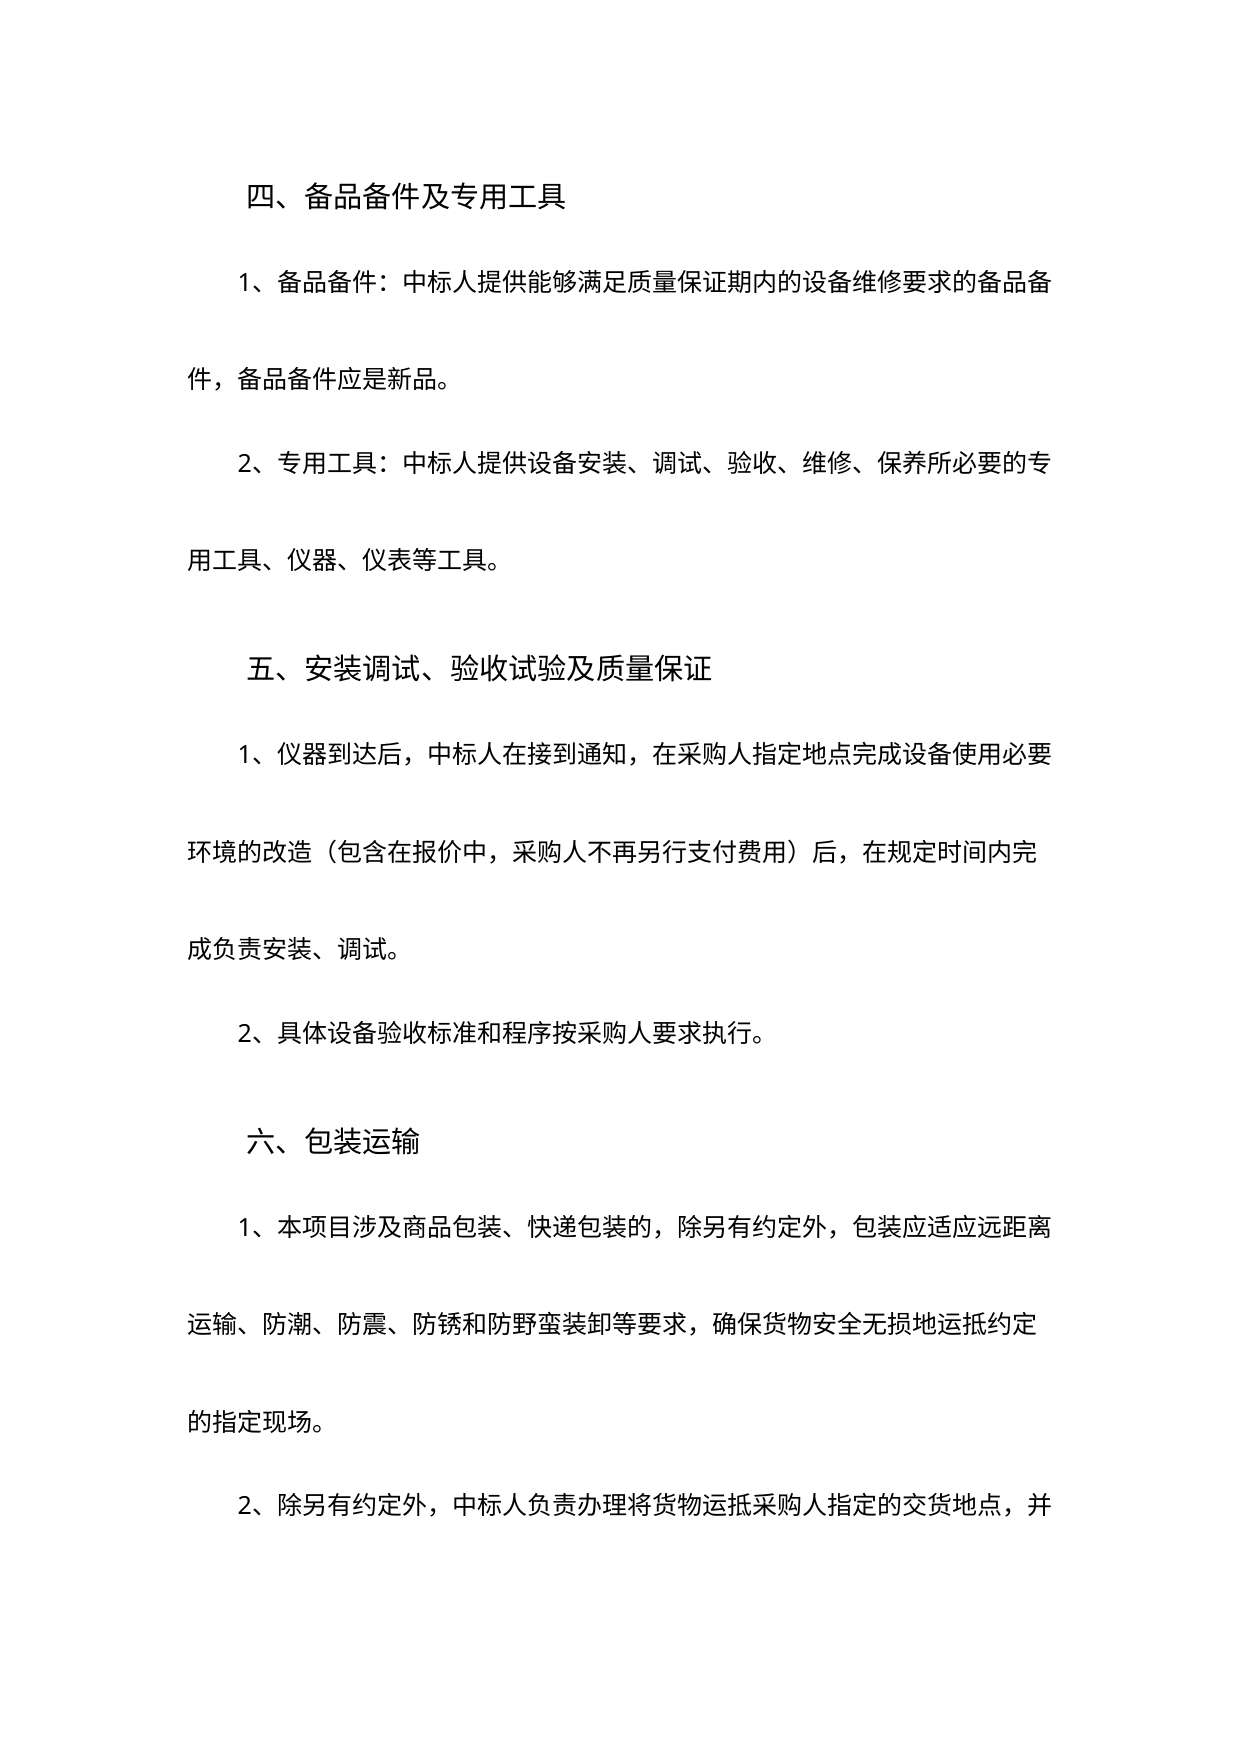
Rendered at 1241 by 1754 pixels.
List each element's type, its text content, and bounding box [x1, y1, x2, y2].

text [187, 1471, 1053, 1536]
text 1、仪器到达后，中标人在接到通知，在采购人指定地点完成设备使用必要环境的改造（包含在报价中，采购人不再另行支付费用）后，在规定时间内完成负责安装、调试。 [187, 721, 1053, 981]
subtitle 五、安装调试、验收试验及质量保证 [187, 634, 1053, 699]
text 2、专用工具：中标人提供设备安装、调试、验收、维修、保养所必要的专用工具、仪器、仪表等工具。 [187, 429, 1053, 591]
text 2、具体设备验收标准和程序按采购人要求执行。 [187, 999, 1053, 1064]
subtitle 四、备品备件及专用工具 [187, 162, 1053, 227]
subtitle 六、包装运输 [187, 1107, 1053, 1172]
text 1、本项目涉及商品包装、快递包装的，除另有约定外，包装应适应远距离运输、防潮、防震、防锈和防野蛮装卸等要求，确保货物安全无损地运抵约定的指定现场。 [187, 1193, 1053, 1453]
text 1、备品备件：中标人提供能够满足质量保证期内的设备维修要求的备品备件，备品备件应是新品。 [187, 248, 1053, 411]
